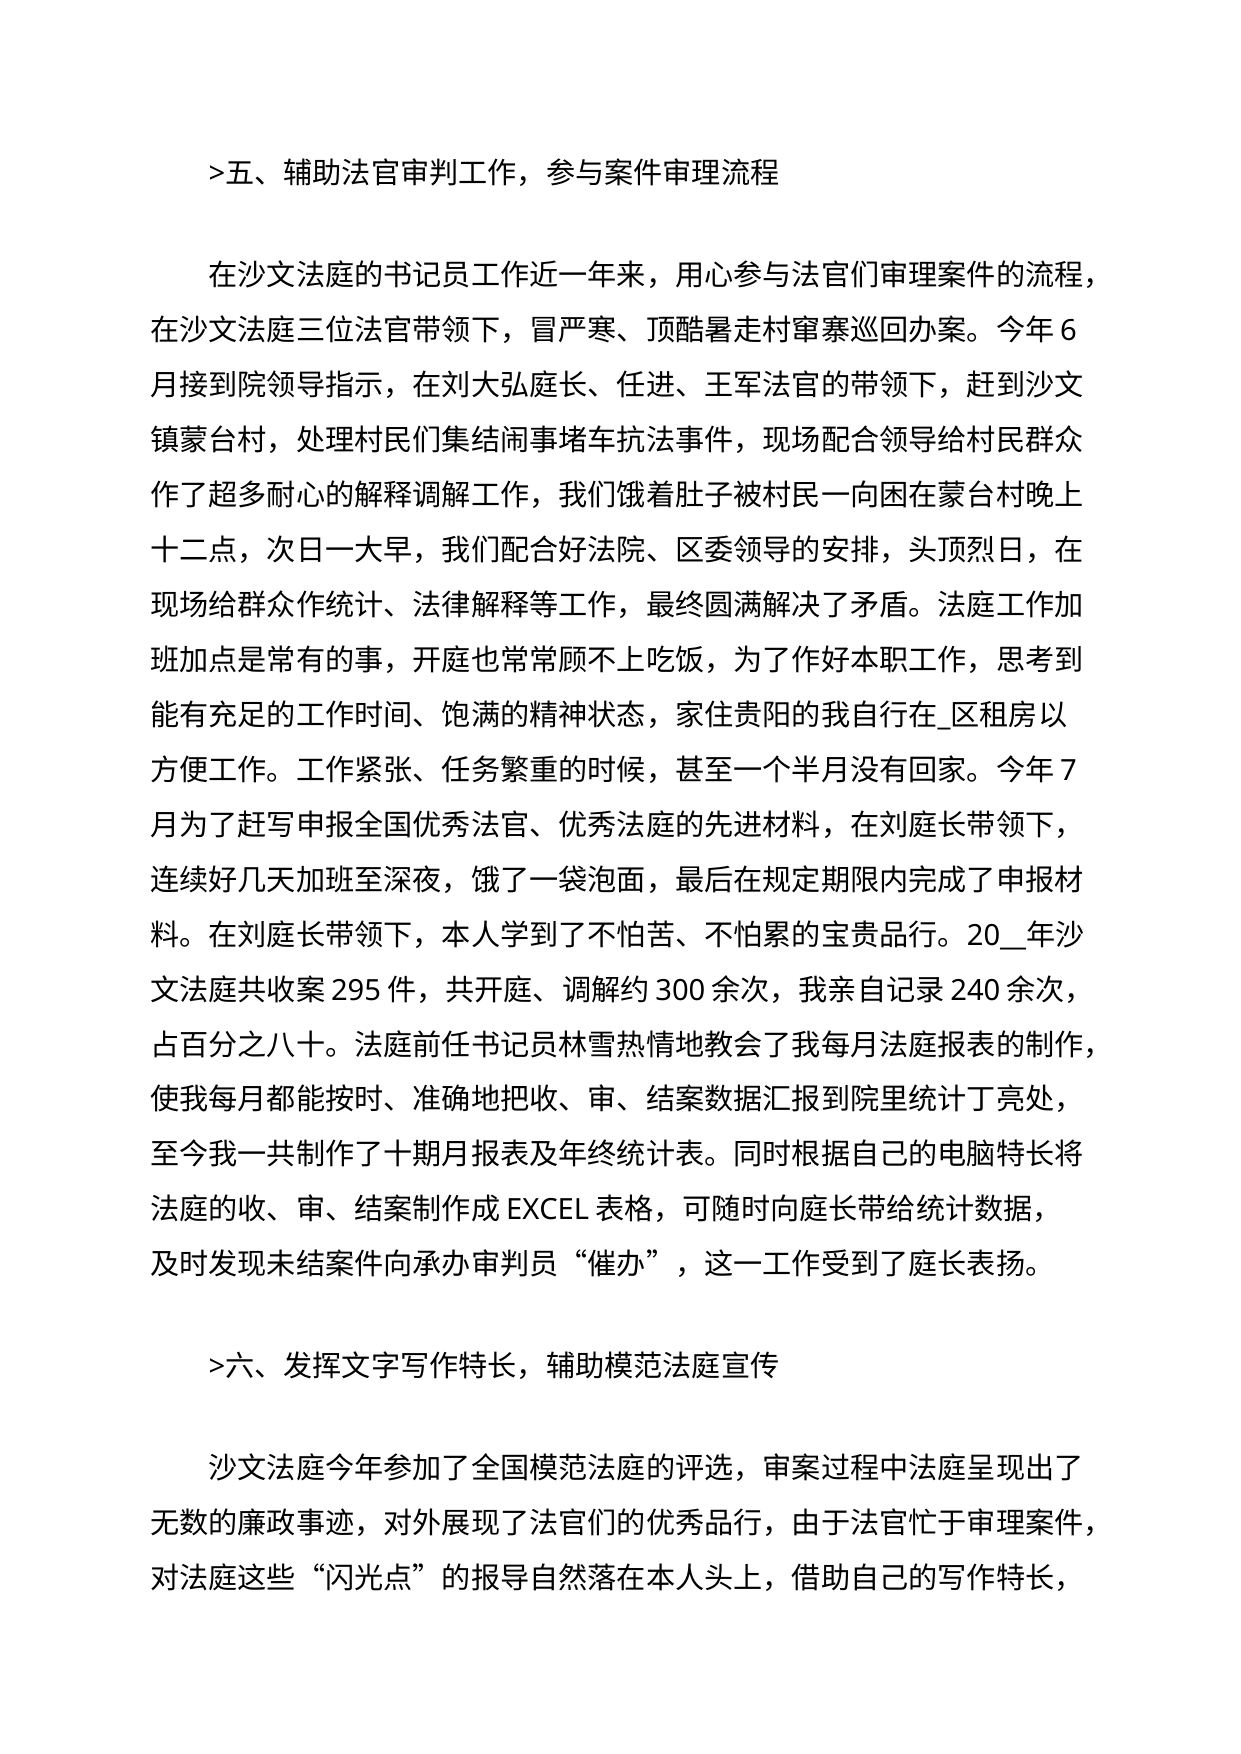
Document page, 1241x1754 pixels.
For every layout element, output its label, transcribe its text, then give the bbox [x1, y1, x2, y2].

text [150, 1444, 1090, 1597]
text >五、辅助法官审判工作，参与案件审理流程 [150, 150, 1090, 192]
text 在沙文法庭的书记员工作近一年来，用心参与法官们审理案件的流程，在沙文法庭三位法官带领下，冒严寒、顶酷暑走村窜寨巡回办案。今年6月接到院领导指示，在刘大弘庭长、任进、王军法官的带领下，赶到沙文镇蒙台村，处理村民们集结闹事堵车抗法事件，现场配合领导给村民群众作了超多耐心的解释调解工作，我们饿着肚子被村民一向困在蒙台村晚上十二点，次日一大早，我们配合好法院、区委领导的安排，头顶烈日，在现场给群众作统计、法律解释等工作，最终圆满解决了矛盾。法庭工作加班加点是常有的事，开庭也常常顾不上吃饭，为了作好本职工作，思考到能有充足的工作时间、饱满的精神状态，家住贵阳的我自行在_区租房以方便工作。工作紧张、任务繁重的时候，甚至一个半月没有回家。今年7月为了赶写申报全国优秀法官、优秀法庭的先进材料，在刘庭长带领下，连续好几天加班至深夜，饿了一袋泡面，最后在规定期限内完成了申报材料。在刘庭长带领下，本人学到了不怕苦、不怕累的宝贵品行。20__年沙文法庭共收案295件，共开庭、调解约300余次，我亲自记录240余次，占百分之八十。法庭前任书记员林雪热情地教会了我每月法庭报表的制作，使我每月都能按时、准确地把收、审、结案数据汇报到院里统计丁亮处，至今我一共制作了十期月报表及年终统计表。同时根据自己的电脑特长将法庭的收、审、结案制作成EXCEL表格，可随时向庭长带给统计数据，及时发现未结案件向承办审判员“催办”，这一工作受到了庭长表扬。 [150, 252, 1090, 1283]
text >六、发挥文字写作特长，辅助模范法庭宣传 [150, 1342, 1090, 1385]
